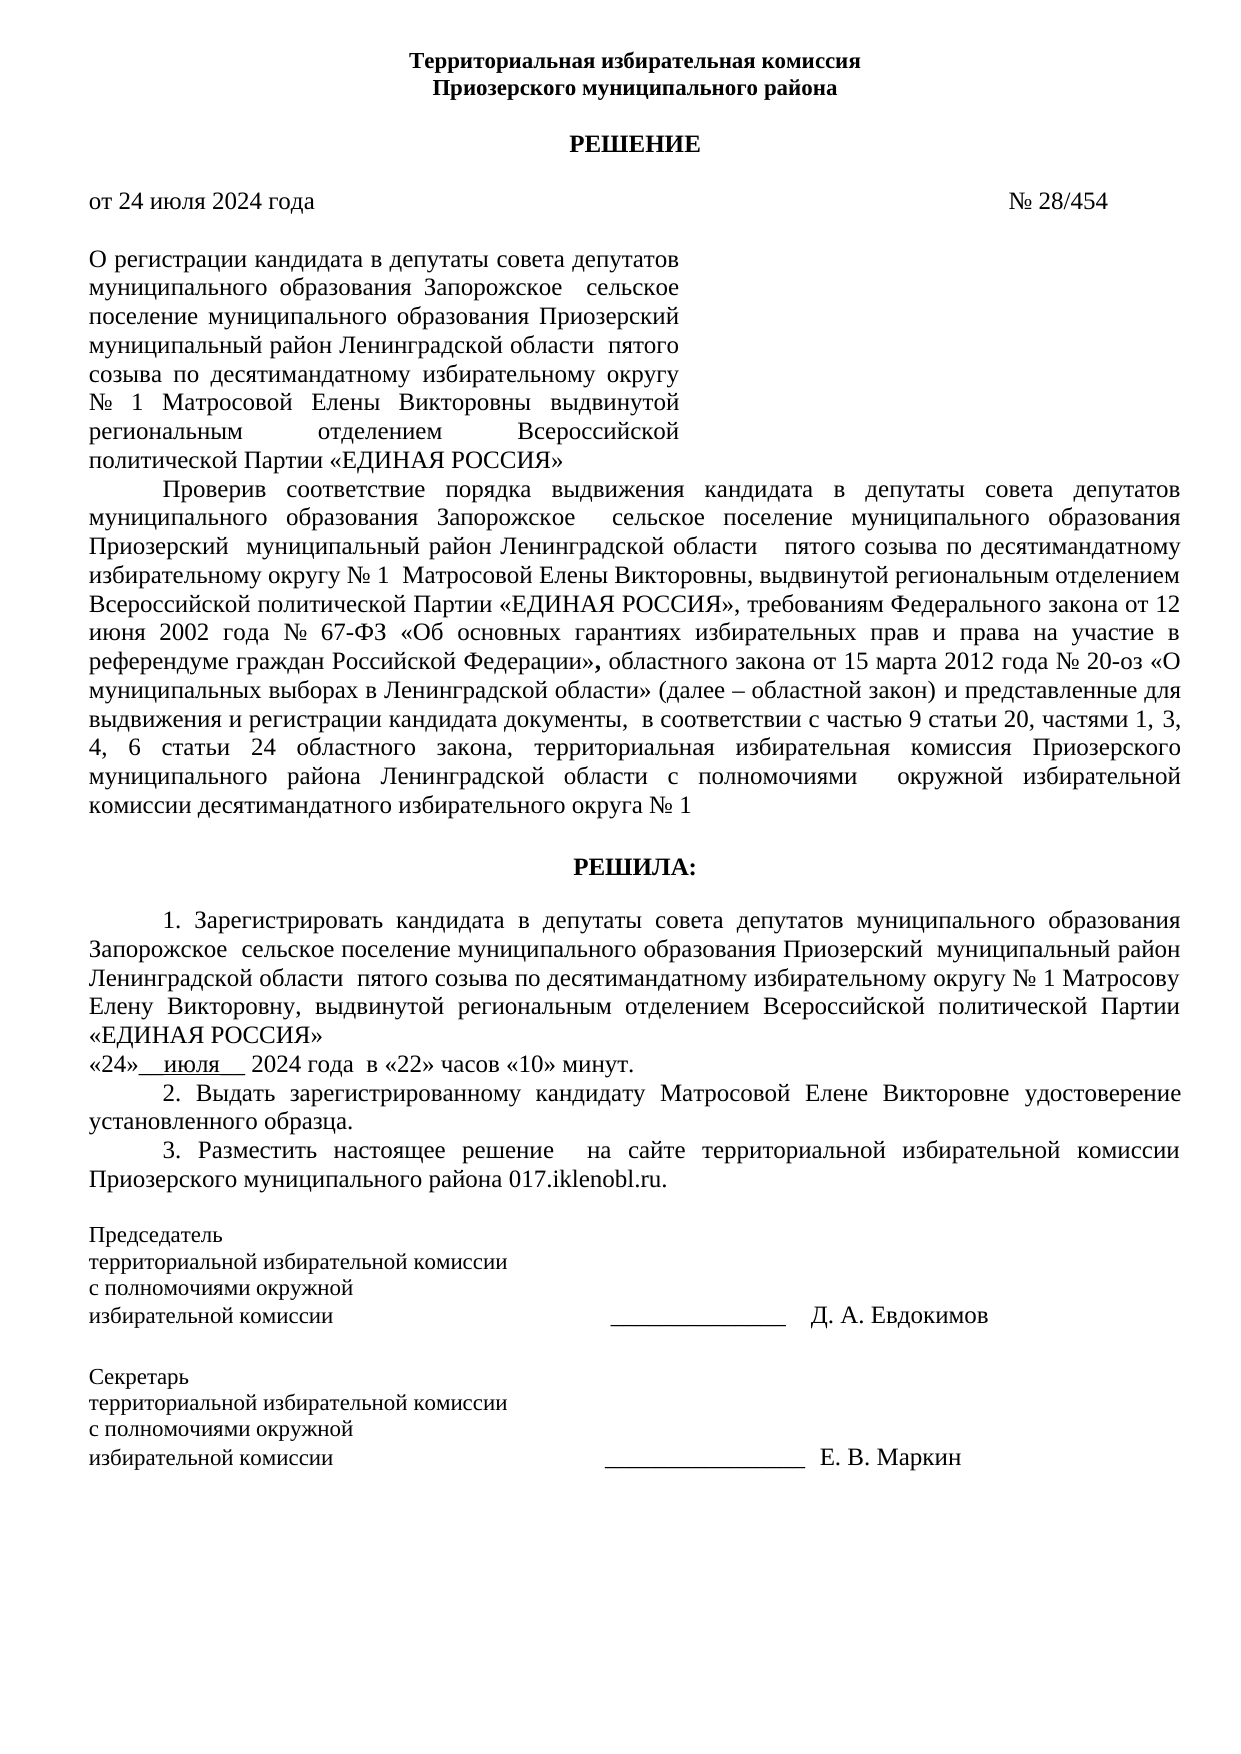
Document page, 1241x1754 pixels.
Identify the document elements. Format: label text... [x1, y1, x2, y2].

text избирательной комиссии ________________ Е. В. Маркин [89, 1442, 1181, 1471]
text О регистрации кандидата в депутаты совета депутатов муниципального образования Запорожское сельское поселение муниципального образования Приозерский муниципальный район Ленинградской области пятого созыва по десятимандатному избирательному округу № 1 Матросовой Елены Викторовны выдвинутой региональным отделением Всероссийской политической Партии «ЕДИНАЯ РОССИЯ» [89, 244, 679, 474]
text Проверив соответствие порядка выдвижения кандидата в депутаты совета депутатов муниципального образования Запорожское сельское поселение муниципального образования Приозерский муниципальный район Ленинградской области пятого созыва по десятимандатному избирательному округу № 1 Матросовой Елены Викторовны, выдвинутой региональным отделением Всероссийской политической Партии «ЕДИНАЯ РОССИЯ», требованиям Федерального закона от 12 июня 2002 года № 67-ФЗ «Об основных гарантиях избирательных прав и права на участие в референдуме граждан Российской Федерации», областного закона от 15 марта 2012 года № 20-оз «О муниципальных выборах в Ленинградской области» (далее – областной закон) и представленные для выдвижения и регистрации кандидата документы, в соответствии с частью 9 статьи 20, частями 1, 3, 4, 6 статьи 24 областного закона, территориальная избирательная комиссия Приозерского муниципального района Ленинградской области с полномочиями окружной избирательной комиссии десятимандатного избирательного округа № 1 [89, 474, 1181, 819]
text с полномочиями окружной [89, 1274, 1181, 1300]
text РЕШИЛА: [89, 852, 1181, 881]
text территориальной избирательной комиссии [89, 1248, 1181, 1274]
text Секретарь [89, 1363, 1181, 1389]
title Территориальная избирательная комиссия [89, 47, 1181, 74]
text от 24 июля 2024 года № 28/454 [89, 186, 1181, 215]
title РЕШЕНИЕ [89, 129, 1181, 157]
text Председатель [89, 1221, 1181, 1248]
text избирательной комиссии ______________ Д. А. Евдокимов [89, 1300, 1181, 1329]
text «24»__июля__ 2024 года в «22» часов «10» минут. [89, 1049, 1181, 1078]
text 2. Выдать зарегистрированному кандидату Матросовой Елене Викторовне удостоверение установленного образца. [89, 1078, 1181, 1135]
text с полномочиями окружной [89, 1415, 1181, 1442]
text 1. Зарегистрировать кандидата в депутаты совета депутатов муниципального образования Запорожское сельское поселение муниципального образования Приозерский муниципальный район Ленинградской области пятого созыва по десятимандатному избирательному округу № 1 Матросову Елену Викторовну, выдвинутой региональным отделением Всероссийской политической Партии «ЕДИНАЯ РОССИЯ» [89, 905, 1181, 1049]
text 3. Разместить настоящее решение на сайте территориальной избирательной комиссии Приозерского муниципального района 017.iklenobl.ru. [89, 1135, 1181, 1193]
title Приозерского муниципального района [89, 74, 1181, 100]
text территориальной избирательной комиссии [89, 1389, 1181, 1415]
